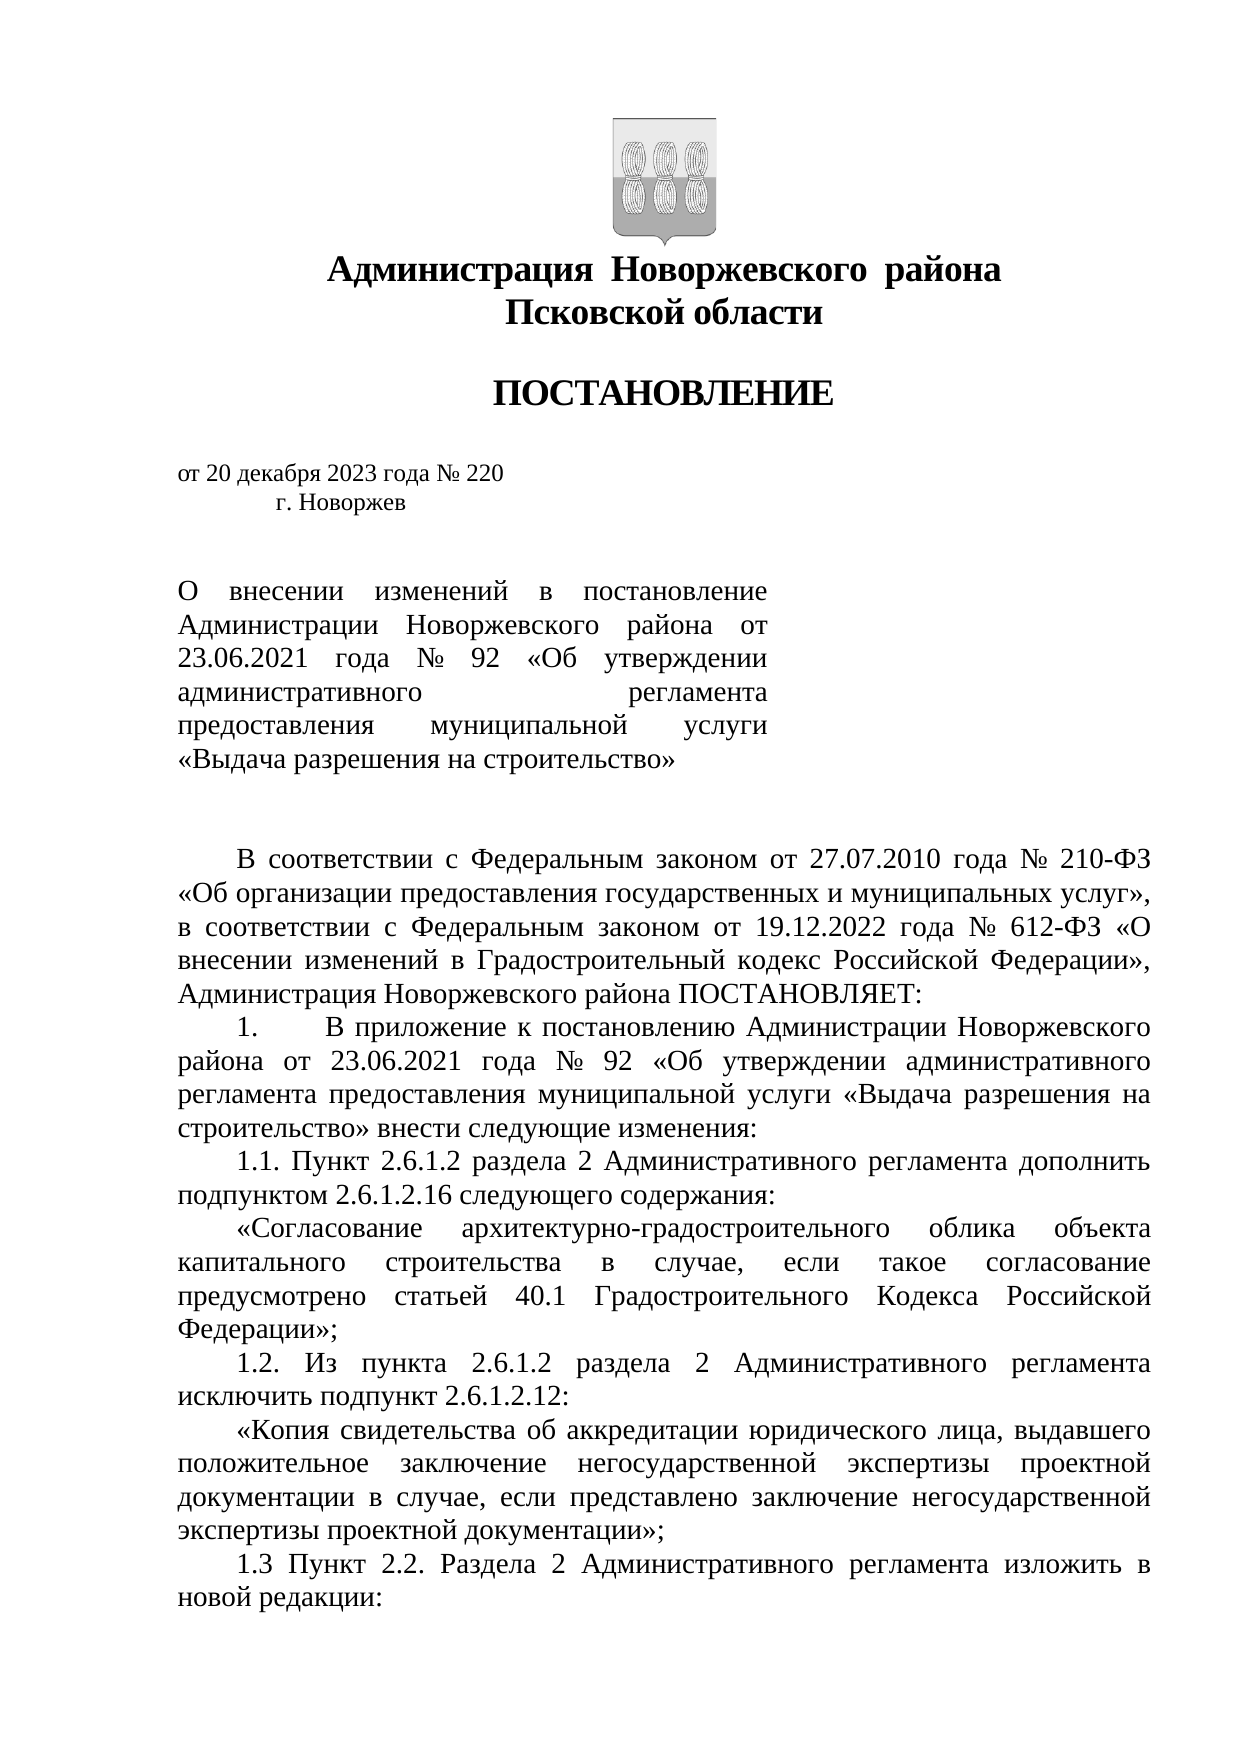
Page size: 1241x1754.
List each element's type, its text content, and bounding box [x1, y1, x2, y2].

text Псковской области [177, 289, 1152, 332]
text Администрация Новоржевского района [177, 246, 1152, 289]
text О внесении изменений в постановление Администрации Новоржевского района от 23.06.2021 года № 92 «Об утверждении административного регламента предоставления муниципальной услуги «Выдача разрешения на строительство» [177, 573, 768, 774]
text «Копия свидетельства об аккредитации юридического лица, выдавшего положительное заключение негосударственной экспертизы проектной документации в случае, если представлено заключение негосударственной экспертизы проектной документации»; [177, 1412, 1152, 1546]
text г. Новоржев [176, 487, 1152, 516]
text 1.1. Пункт 2.6.1.2 раздела 2 Административного регламента дополнить подпунктом 2.6.1.2.16 следующего содержания: [177, 1143, 1152, 1211]
text 1.3 Пункт 2.2. Раздела 2 Административного регламента изложить в новой редакции: [177, 1546, 1152, 1613]
list В приложение к постановлению Администрации Новоржевского района от 23.06.2021 года № 92 «Об утверждении административного регламента предоставления муниципальной услуги «Выдача разрешения на строительство» внести следующие изменения: [177, 1009, 1152, 1143]
text В соответствии с Федеральным законом от 27.07.2010 года № 210-ФЗ «Об организации предоставления государственных и муниципальных услуг», в соответствии с Федеральным законом от 19.12.2022 года № 612-ФЗ «О внесении изменений в Градостроительный кодекс Российской Федерации», Администрация Новоржевского района ПОСТАНОВЛЯЕТ: [177, 842, 1152, 1009]
text «Согласование архитектурно-градостроительного облика объекта капитального строительства в случае, если такое согласование предусмотрено статьей 40.1 Градостроительного Кодекса Российской Федерации»; [177, 1211, 1152, 1345]
picture [612, 118, 717, 247]
text от 20 декабря 2023 года № 220 [177, 458, 1152, 487]
text ПОСТАНОВЛЕНИЕ [177, 371, 1152, 414]
text 1.2. Из пункта 2.6.1.2 раздела 2 Административного регламента исключить подпункт 2.6.1.2.12: [177, 1345, 1152, 1412]
